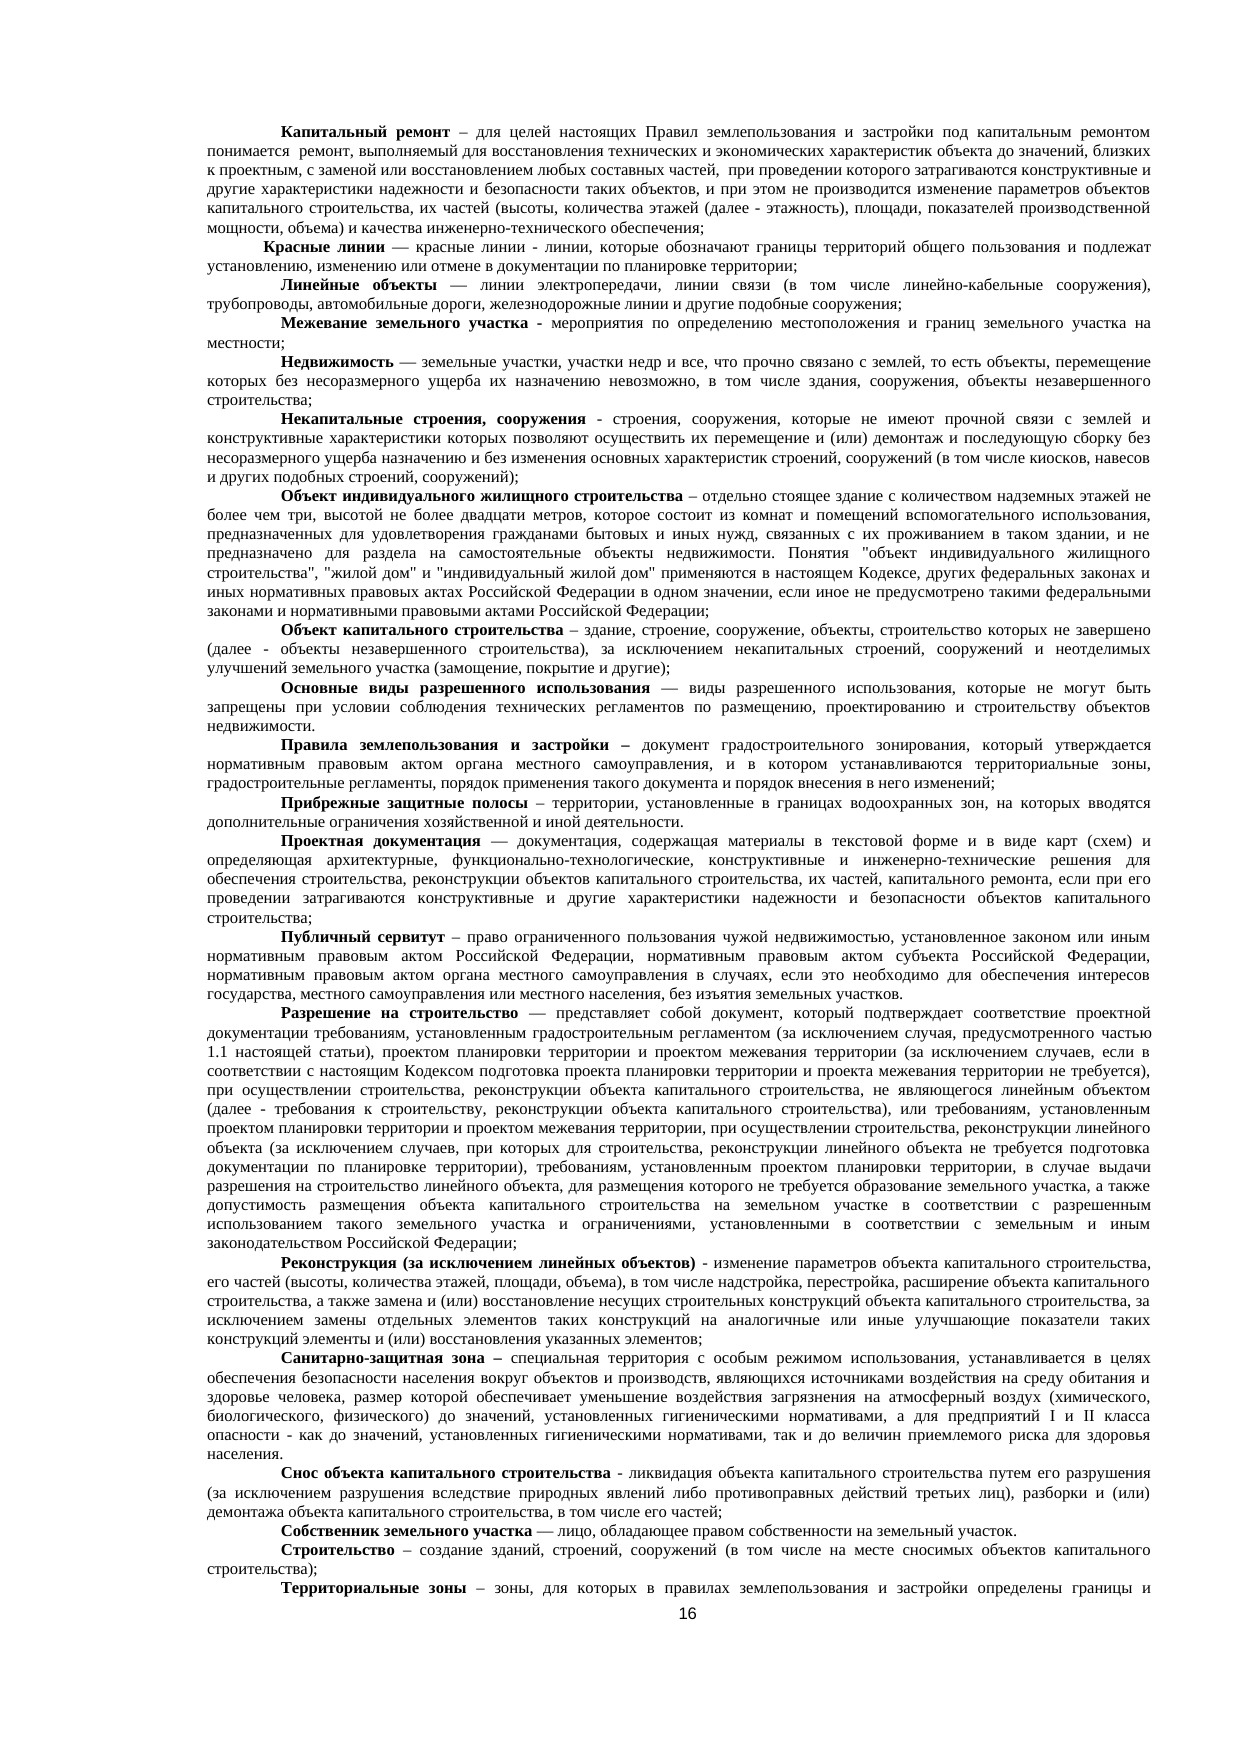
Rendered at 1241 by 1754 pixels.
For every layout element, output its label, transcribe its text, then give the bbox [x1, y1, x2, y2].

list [207, 1578, 1152, 1597]
list Основные виды разрешенного использования — виды разрешенного использования, которые не могут быть запрещены при условии соблюдения технических регламентов по размещению, проектированию и строительству объектов недвижимости. [207, 677, 1152, 735]
list Строительство – создание зданий, строений, сооружений (в том числе на месте сносимых объектов капитального строительства); [207, 1540, 1152, 1578]
list Собственник земельного участка — лицо, обладающее правом собственности на земельный участок. [207, 1521, 1152, 1540]
list Линейные объекты — линии электропередачи, линии связи (в том числе линейно-кабельные сооружения), трубопроводы, автомобильные дороги, железнодорожные линии и другие подобные сооружения; [207, 275, 1152, 313]
list Недвижимость — земельные участки, участки недр и все, что прочно связано с землей, то есть объекты, перемещение которых без несоразмерного ущерба их назначению невозможно, в том числе здания, сооружения, объекты незавершенного строительства; [207, 352, 1152, 409]
list Правила землепользования и застройки – документ градостроительного зонирования, который утверждается нормативным правовым актом органа местного самоуправления, и в котором устанавливаются территориальные зоны, градостроительные регламенты, порядок применения такого документа и порядок внесения в него изменений; [207, 735, 1152, 792]
list Некапитальные строения, сооружения - строения, сооружения, которые не имеют прочной связи с землей и конструктивные характеристики которых позволяют осуществить их перемещение и (или) демонтаж и последующую сборку без несоразмерного ущерба назначению и без изменения основных характеристик строений, сооружений (в том числе киосков, навесов и других подобных строений, сооружений); [207, 409, 1152, 486]
text Публичный сервитут – право ограниченного пользования чужой недвижимостью, установленное законом или иным нормативным правовым актом Российской Федерации, нормативным правовым актом субъекта Российской Федерации, нормативным правовым актом органа местного самоуправления в случаях, если это необходимо для обеспечения интересов государства, местного самоуправления или местного населения, без изъятия земельных участков. [207, 927, 1152, 1003]
list Объект капитального строительства – здание, строение, сооружение, объекты, строительство которых не завершено (далее - объекты незавершенного строительства), за исключением некапитальных строений, сооружений и неотделимых улучшений земельного участка (замощение, покрытие и другие); [207, 620, 1152, 677]
list Прибрежные защитные полосы – территории, установленные в границах водоохранных зон, на которых вводятся дополнительные ограничения хозяйственной и иной деятельности. [207, 792, 1152, 831]
text Красные линии — красные линии - линии, которые обозначают границы территорий общего пользования и подлежат установлению, изменению или отмене в документации по планировке территории; [207, 237, 1152, 275]
list Объект индивидуального жилищного строительства – отдельно стоящее здание с количеством надземных этажей не более чем три, высотой не более двадцати метров, которое состоит из комнат и помещений вспомогательного использования, предназначенных для удовлетворения гражданами бытовых и иных нужд, связанных с их проживанием в таком здании, и не предназначено для раздела на самостоятельные объекты недвижимости. Понятия "объект индивидуального жилищного строительства", "жилой дом" и "индивидуальный жилой дом" применяются в настоящем Кодексе, других федеральных законах и иных нормативных правовых актах Российской Федерации в одном значении, если иное не предусмотрено такими федеральными законами и нормативными правовыми актами Российской Федерации; [207, 486, 1152, 620]
list Разрешение на строительство — представляет собой документ, который подтверждает соответствие проектной документации требованиям, установленным градостроительным регламентом (за исключением случая, предусмотренного частью 1.1 настоящей статьи), проектом планировки территории и проектом межевания территории (за исключением случаев, если в соответствии с настоящим Кодексом подготовка проекта планировки территории и проекта межевания территории не требуется), при осуществлении строительства, реконструкции объекта капитального строительства, не являющегося линейным объектом (далее - требования к строительству, реконструкции объекта капитального строительства), или требованиям, установленным проектом планировки территории и проектом межевания территории, при осуществлении строительства, реконструкции линейного объекта (за исключением случаев, при которых для строительства, реконструкции линейного объекта не требуется подготовка документации по планировке территории), требованиям, установленным проектом планировки территории, в случае выдачи разрешения на строительство линейного объекта, для размещения которого не требуется образование земельного участка, а также допустимость размещения объекта капитального строительства на земельном участке в соответствии с разрешенным использованием такого земельного участка и ограничениями, установленными в соответствии с земельным и иным законодательством Российской Федерации; [207, 1003, 1152, 1252]
list Капитальный ремонт – для целей настоящих Правил землепользования и застройки под капитальным ремонтом понимается ремонт, выполняемый для восстановления технических и экономических характеристик объекта до значений, близких к проектным, с заменой или восстановлением любых составных частей, при проведении которого затрагиваются конструктивные и другие характеристики надежности и безопасности таких объектов, и при этом не производится изменение параметров объектов капитального строительства, их частей (высоты, количества этажей (далее - этажность), площади, показателей производственной мощности, объема) и качества инженерно-технического обеспечения; [207, 122, 1152, 237]
list Проектная документация — документация, содержащая материалы в текстовой форме и в виде карт (схем) и определяющая архитектурные, функционально-технологические, конструктивные и инженерно-технические решения для обеспечения строительства, реконструкции объектов капитального строительства, их частей, капитального ремонта, если при его проведении затрагиваются конструктивные и другие характеристики надежности и безопасности объектов капитального строительства; [207, 831, 1152, 927]
list Межевание земельного участка - мероприятия по определению местоположения и границ земельного участка на местности; [207, 313, 1152, 352]
list Санитарно-защитная зона – специальная территория с особым режимом использования, устанавливается в целях обеспечения безопасности населения вокруг объектов и производств, являющихся источниками воздействия на среду обитания и здоровье человека, размер которой обеспечивает уменьшение воздействия загрязнения на атмосферный воздух (химического, биологического, физического) до значений, установленных гигиеническими нормативами, а для предприятий I и II класса опасности - как до значений, установленных гигиеническими нормативами, так и до величин приемлемого риска для здоровья населения. [207, 1348, 1152, 1463]
list Снос объекта капитального строительства - ликвидация объекта капитального строительства путем его разрушения (за исключением разрушения вследствие природных явлений либо противоправных действий третьих лиц), разборки и (или) демонтажа объекта капитального строительства, в том числе его частей; [207, 1463, 1152, 1521]
text Реконструкция (за исключением линейных объектов) - изменение параметров объекта капитального строительства, его частей (высоты, количества этажей, площади, объема), в том числе надстройка, перестройка, расширение объекта капитального строительства, а также замена и (или) восстановление несущих строительных конструкций объекта капитального строительства, за исключением замены отдельных элементов таких конструкций на аналогичные или иные улучшающие показатели таких конструкций элементы и (или) восстановления указанных элементов; [207, 1252, 1152, 1348]
